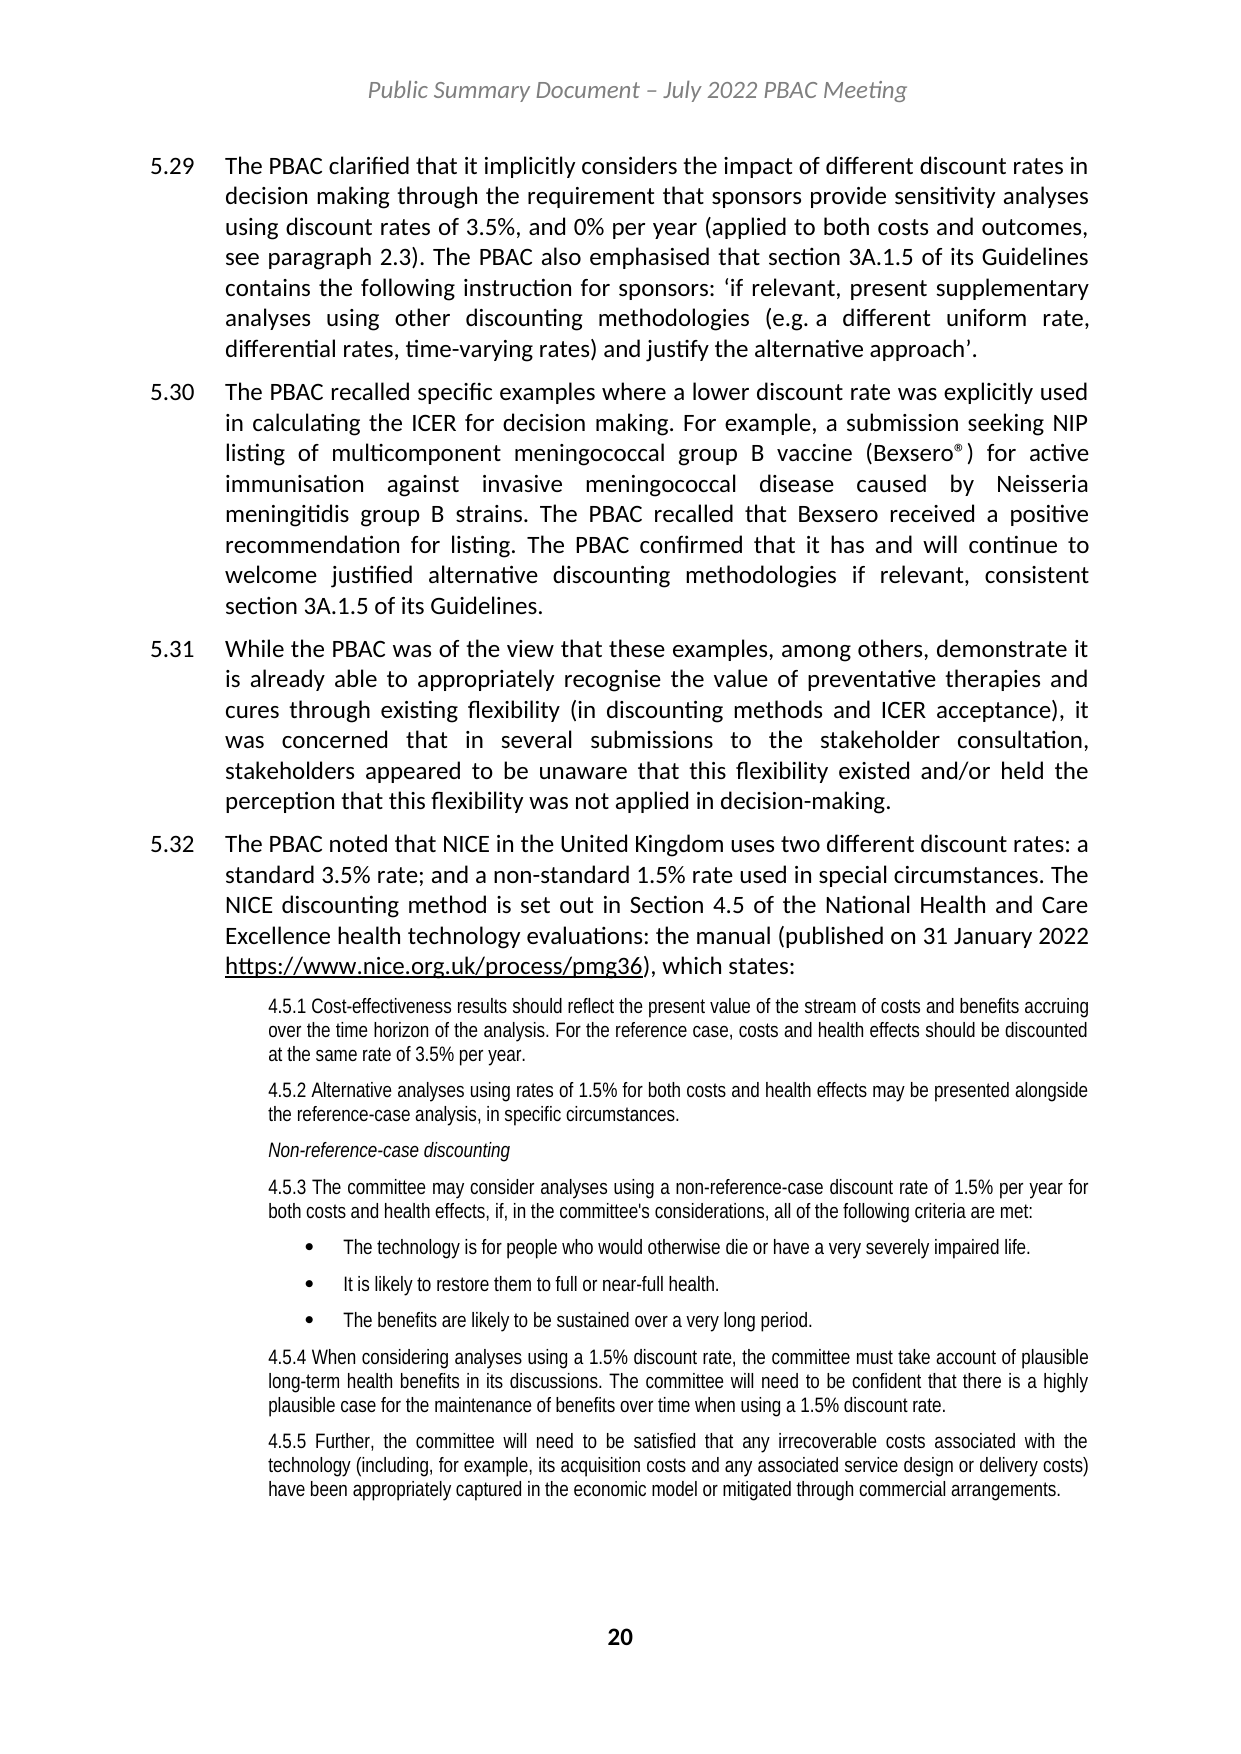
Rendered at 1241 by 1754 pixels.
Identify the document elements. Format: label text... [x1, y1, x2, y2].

subtitle 4.5.5 Further, the committee will need to be satisfied that any irrecoverable costs associated with the technology (including, for example, its acquisition costs and any associated service design or delivery costs) have been appropriately captured in the economic model or mitigated through commercial arrangements. [268, 1429, 1090, 1501]
subtitle Non-reference-case discounting [268, 1138, 1090, 1162]
subtitle 4.5.1 Cost-effectiveness results should reflect the present value of the stream of costs and benefits accruing over the time horizon of the analysis. For the reference case, costs and health effects should be discounted at the same rate of 3.5% per year. [268, 993, 1090, 1065]
subtitle The benefits are likely to be sustained over a very long period. [306, 1308, 1090, 1332]
subtitle 4.5.2 Alternative analyses using rates of 1.5% for both costs and health effects may be presented alongside the reference-case analysis, in specific circumstances. [268, 1078, 1090, 1126]
subtitle 4.5.3 The committee may consider analyses using a non-reference-case discount rate of 1.5% per year for both costs and health effects, if, in the committee's considerations, all of the following criteria are met: [268, 1175, 1090, 1223]
subtitle While the PBAC was of the view that these examples, among others, demonstrate it is already able to appropriately recognise the value of preventative therapies and cures through existing flexibility (in discounting methods and ICER acceptance), it was concerned that in several submissions to the stakeholder consultation, stakeholders appeared to be unaware that this flexibility existed and/or held the perception that this flexibility was not applied in decision-making. [150, 633, 1090, 816]
subtitle 4.5.4 When considering analyses using a 1.5% discount rate, the committee must take account of plausible long-term health benefits in its discussions. The committee will need to be confident that there is a highly plausible case for the maintenance of benefits over time when using a 1.5% discount rate. [268, 1344, 1090, 1416]
subtitle It is likely to restore them to full or near-full health. [306, 1272, 1090, 1296]
subtitle The technology is for people who would otherwise die or have a very severely impaired life. [306, 1235, 1090, 1259]
subtitle The PBAC clarified that it implicitly considers the impact of different discount rates in decision making through the requirement that sponsors provide sensitivity analyses using discount rates of 3.5%, and 0% per year (applied to both costs and outcomes, see paragraph 2.3). The PBAC also emphasised that section 3A.1.5 of its Guidelines contains the following instruction for sponsors: ‘if relevant, present supplementary analyses using other discounting methodologies (e.g. a different uniform rate, differential rates, time-varying rates) and justify the alternative approach’. [150, 150, 1090, 364]
subtitle The PBAC recalled specific examples where a lower discount rate was explicitly used in calculating the ICER for decision making. For example, a submission seeking NIP listing of multicomponent meningococcal group B vaccine (Bexsero®) for active immunisation against invasive meningococcal disease caused by Neisseria meningitidis group B strains. The PBAC recalled that Bexsero received a positive recommendation for listing. The PBAC confirmed that it has and will continue to welcome justified alternative discounting methodologies if relevant, consistent section 3A.1.5 of its Guidelines. [150, 376, 1090, 620]
subtitle The PBAC noted that NICE in the United Kingdom uses two different discount rates: a standard 3.5% rate; and a non-standard 1.5% rate used in special circumstances. The NICE discounting method is set out in Section 4.5 of the National Health and Care Excellence health technology evaluations: the manual (published on 31 January 2022 https://www.nice.org.uk/process/pmg36), which states: [150, 828, 1090, 981]
